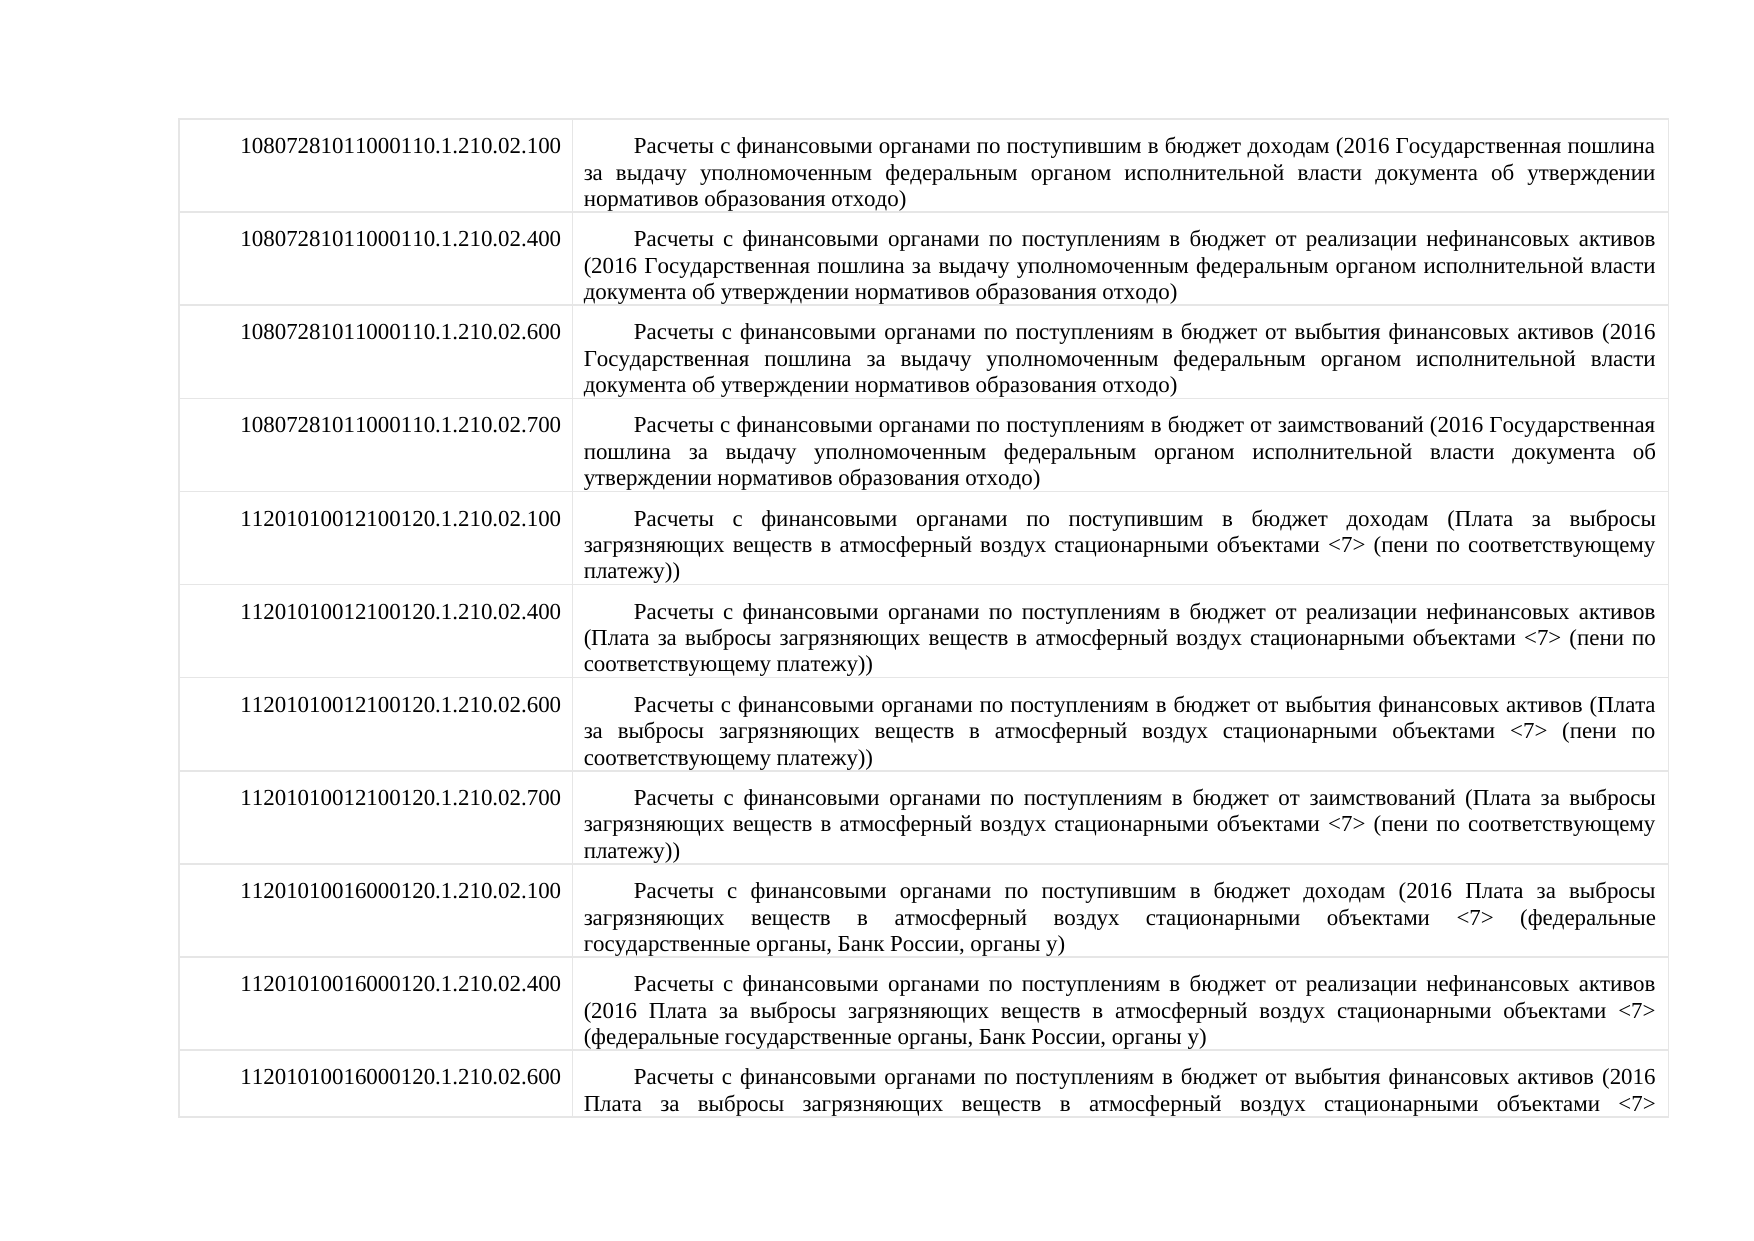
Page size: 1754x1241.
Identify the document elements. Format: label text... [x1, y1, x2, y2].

table_cell Расчеты с финансовыми органами по поступлениям в бюджет от заимствований (2016 Государственная пошлина за выдачу уполномоченным федеральным органом исполнительной власти документа об утверждении нормативов образования отходо) [573, 399, 1668, 491]
table_cell Расчеты с финансовыми органами по поступившим в бюджет доходам (2016 Государственная пошлина за выдачу уполномоченным федеральным органом исполнительной власти документа об утверждении нормативов образования отходо) [573, 120, 1668, 211]
table_cell 11201010012100120.1.210.02.400 [180, 585, 572, 677]
table_cell 11201010016000120.1.210.02.400 [180, 958, 572, 1049]
table_cell 11201010016000120.1.210.02.100 [180, 865, 572, 956]
table_cell 11201010012100120.1.210.02.700 [180, 772, 572, 863]
table_cell Расчеты с финансовыми органами по поступлениям в бюджет от реализации нефинансовых активов (Плата за выбросы загрязняющих веществ в атмосферный воздух стационарными объектами <7> (пени по соответствующему платежу)) [573, 585, 1668, 677]
table_cell Расчеты с финансовыми органами по поступлениям в бюджет от реализации нефинансовых активов (2016 Государственная пошлина за выдачу уполномоченным федеральным органом исполнительной власти документа об утверждении нормативов образования отходо) [573, 213, 1668, 304]
table_cell Расчеты с финансовыми органами по поступлениям в бюджет от выбытия финансовых активов (2016 Государственная пошлина за выдачу уполномоченным федеральным органом исполнительной власти документа об утверждении нормативов образования отходо) [573, 306, 1668, 397]
table_cell Расчеты с финансовыми органами по поступлениям в бюджет от выбытия финансовых активов (Плата за выбросы загрязняющих веществ в атмосферный воздух стационарными объектами <7> (пени по соответствующему платежу)) [573, 678, 1668, 770]
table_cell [180, 1051, 572, 1116]
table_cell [573, 1051, 1668, 1116]
table_cell Расчеты с финансовыми органами по поступлениям в бюджет от заимствований (Плата за выбросы загрязняющих веществ в атмосферный воздух стационарными объектами <7> (пени по соответствующему платежу)) [573, 772, 1668, 863]
table_cell 10807281011000110.1.210.02.400 [180, 213, 572, 304]
table_cell 10807281011000110.1.210.02.700 [180, 399, 572, 491]
table_cell 10807281011000110.1.210.02.600 [180, 306, 572, 397]
table_cell 11201010012100120.1.210.02.600 [180, 678, 572, 770]
table_cell Расчеты с финансовыми органами по поступившим в бюджет доходам (Плата за выбросы загрязняющих веществ в атмосферный воздух стационарными объектами <7> (пени по соответствующему платежу)) [573, 492, 1668, 584]
table_cell 10807281011000110.1.210.02.100 [180, 120, 572, 211]
table_cell 11201010012100120.1.210.02.100 [180, 492, 572, 584]
table_cell Расчеты с финансовыми органами по поступившим в бюджет доходам (2016 Плата за выбросы загрязняющих веществ в атмосферный воздух стационарными объектами <7> (федеральные государственные органы, Банк России, органы у) [573, 865, 1668, 956]
table_cell Расчеты с финансовыми органами по поступлениям в бюджет от реализации нефинансовых активов (2016 Плата за выбросы загрязняющих веществ в атмосферный воздух стационарными объектами <7> (федеральные государственные органы, Банк России, органы у) [573, 958, 1668, 1049]
